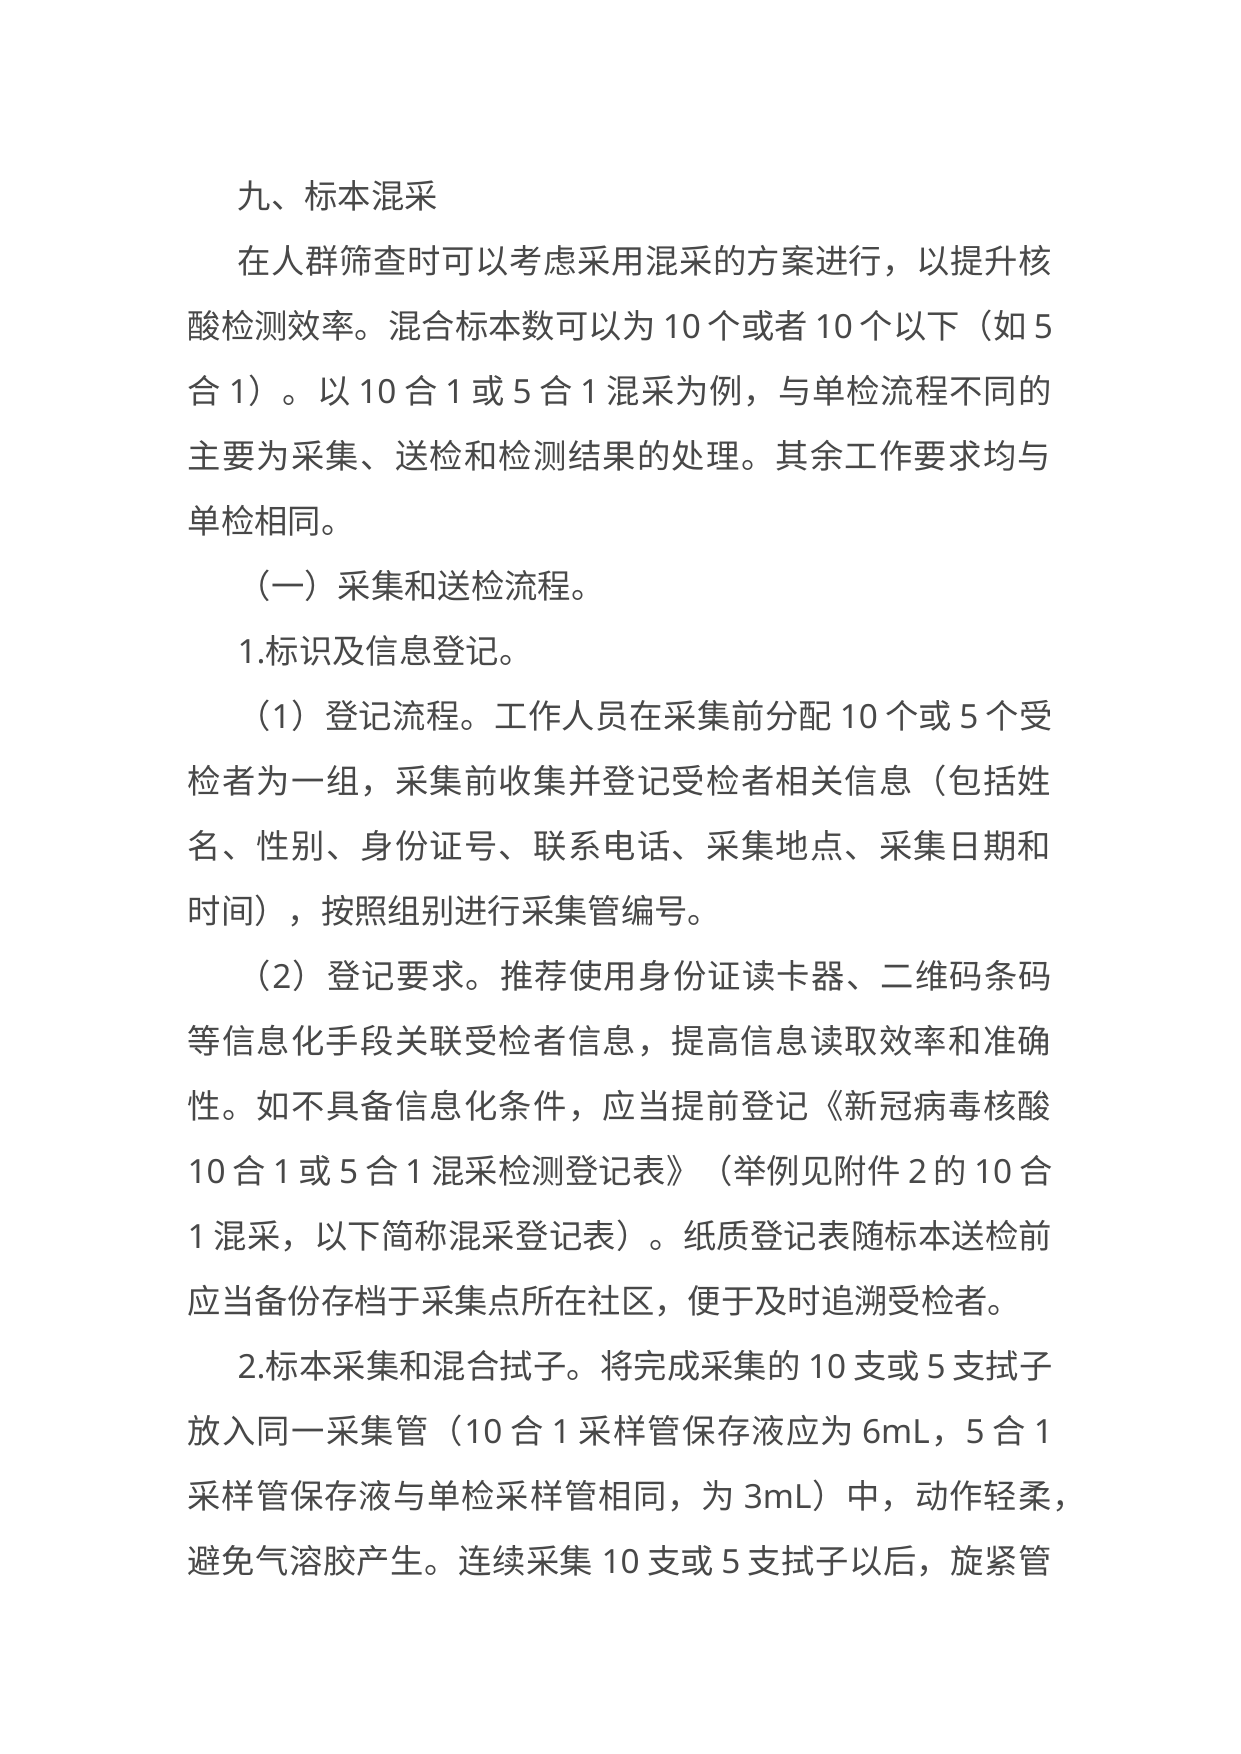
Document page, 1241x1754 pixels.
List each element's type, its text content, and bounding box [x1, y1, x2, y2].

text 1.标识及信息登记。 [187, 617, 1053, 682]
text 在人群筛查时可以考虑采用混采的方案进行，以提升核酸检测效率。混合标本数可以为10个或者10个以下（如5合1）。以10合1或5合1混采为例，与单检流程不同的主要为采集、送检和检测结果的处理。其余工作要求均与单检相同。 [187, 227, 1053, 552]
text （一）采集和送检流程。 [187, 552, 1053, 617]
text 九、标本混采 [187, 162, 1053, 227]
text （2）登记要求。推荐使用身份证读卡器、二维码条码等信息化手段关联受检者信息，提高信息读取效率和准确性。如不具备信息化条件，应当提前登记《新冠病毒核酸10合1或5合1混采检测登记表》（举例见附件2的10合1混采，以下简称混采登记表）。纸质登记表随标本送检前应当备份存档于采集点所在社区，便于及时追溯受检者。 [187, 942, 1053, 1332]
text （1）登记流程。工作人员在采集前分配10个或5个受检者为一组，采集前收集并登记受检者相关信息（包括姓名、性别、身份证号、联系电话、采集地点、采集日期和时间），按照组别进行采集管编号。 [187, 682, 1053, 942]
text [187, 1332, 1053, 1592]
